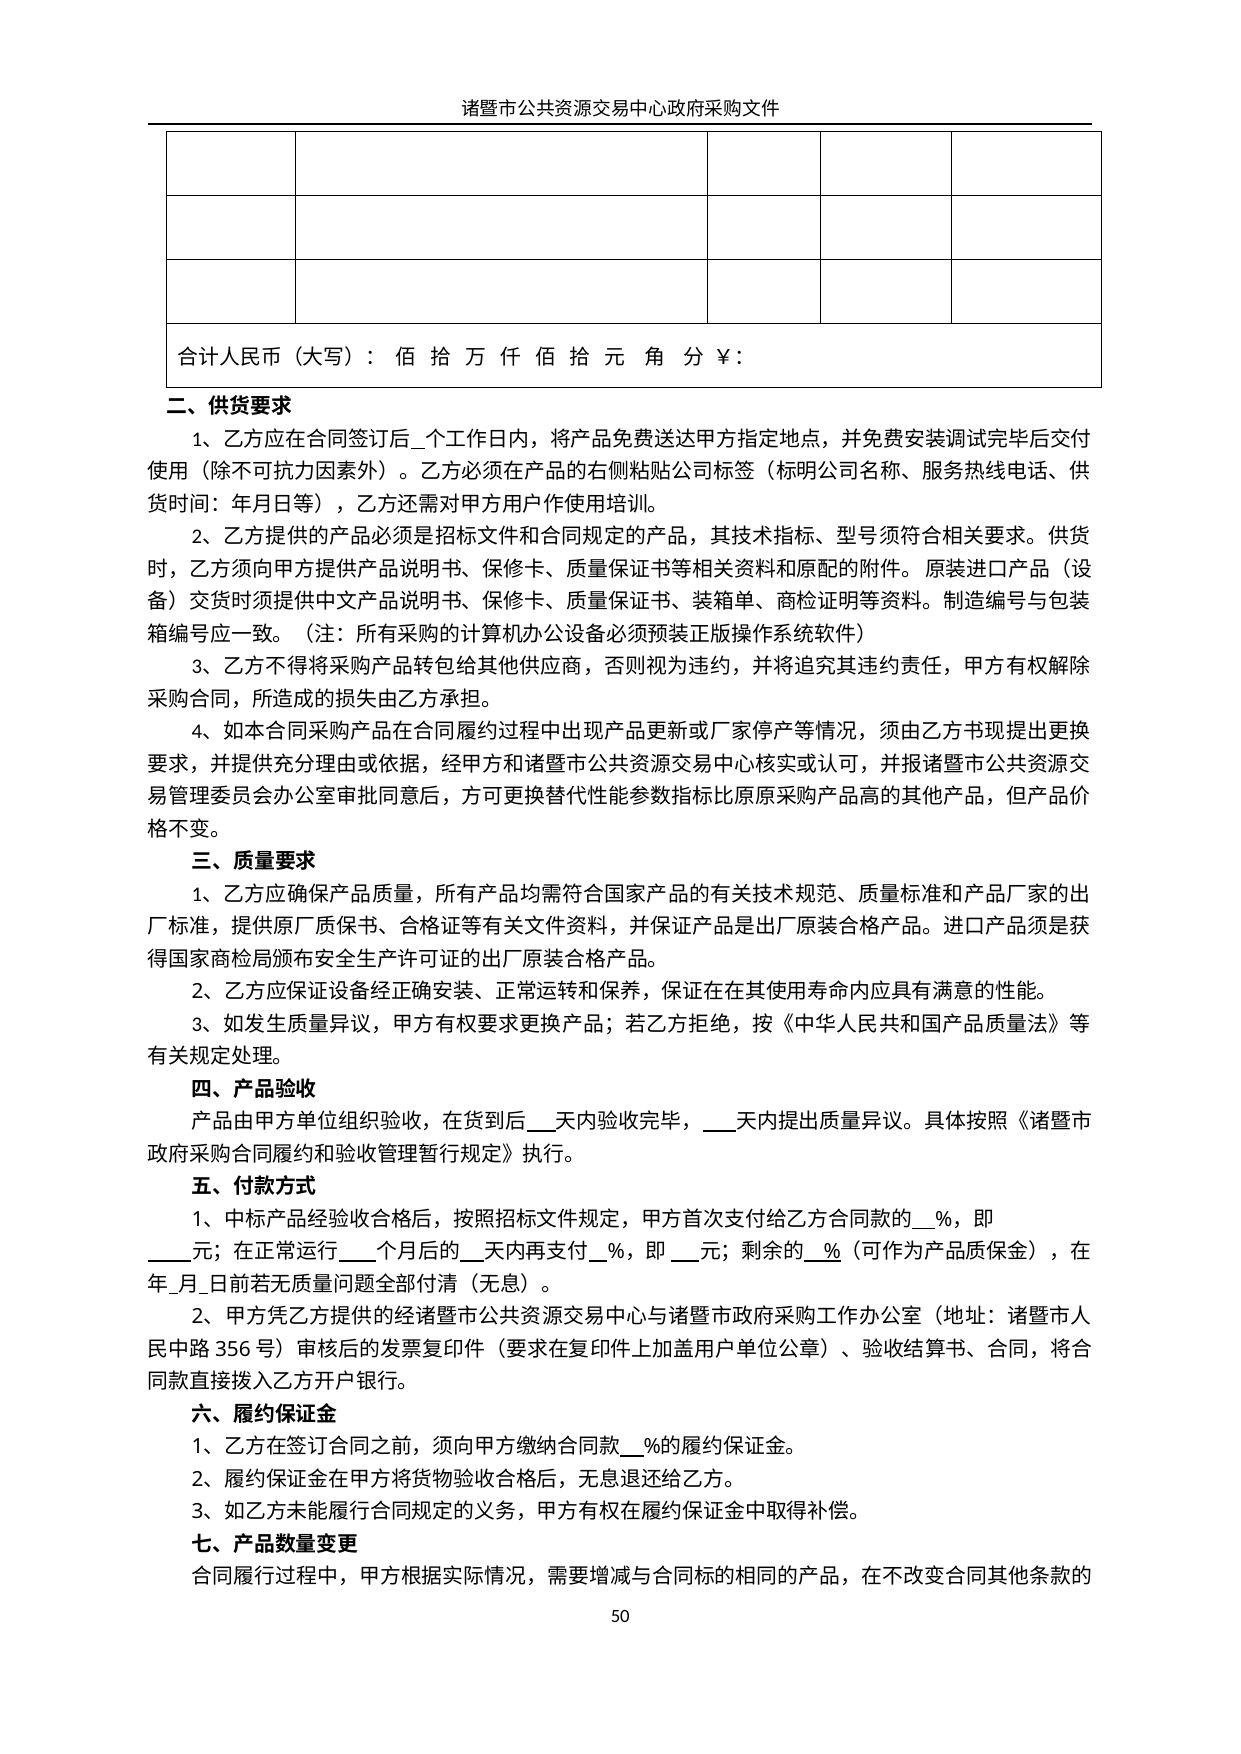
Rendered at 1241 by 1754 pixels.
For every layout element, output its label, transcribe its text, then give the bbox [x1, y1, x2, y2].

table_cell [167, 260, 295, 323]
table_cell [821, 196, 951, 259]
table_cell [821, 132, 951, 195]
text 2、乙方提供的产品必须是招标文件和合同规定的产品，其技术指标、型号须符合相关要求。供货时，乙方须向甲方提供产品说明书、保修卡、质量保证书等相关资料和原配的附件。原装进口产品（设备）交货时须提供中文产品说明书、保修卡、质量保证书、装箱单、商检证明等资料。制造编号与包装箱编号应一致。（注：所有采购的计算机办公设备必须预装正版操作系统软件） [148, 518, 1092, 648]
table_cell [708, 132, 820, 195]
text 元；在正常运行 个月后的 天内再支付 %，即 元；剩余的 %（可作为产品质保金），在 年 月 日前若无质量问题全部付清（无息）。 [148, 1233, 1092, 1298]
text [148, 1558, 1092, 1591]
table_cell [167, 196, 295, 259]
text 二、供货要求 [148, 388, 1092, 421]
text 三、质量要求 [148, 843, 1092, 876]
table_cell [821, 260, 951, 323]
text 1、中标产品经验收合格后，按照招标文件规定，甲方首次支付给乙方合同款的 %，即 [148, 1201, 1092, 1233]
text 4、如本合同采购产品在合同履约过程中出现产品更新或厂家停产等情况，须由乙方书现提出更换要求，并提供充分理由或依据，经甲方和诸暨市公共资源交易中心核实或认可，并报诸暨市公共资源交易管理委员会办公室审批同意后，方可更换替代性能参数指标比原原采购产品高的其他产品，但产品价格不变。 [148, 713, 1092, 843]
text 四、产品验收 [148, 1071, 1092, 1103]
table_cell [296, 260, 707, 323]
text 3、如乙方未能履行合同规定的义务，甲方有权在履约保证金中取得补偿。 [148, 1493, 1092, 1526]
text 2、履约保证金在甲方将货物验收合格后，无息退还给乙方。 [148, 1461, 1092, 1493]
table_cell [708, 260, 820, 323]
text 1、乙方应确保产品质量，所有产品均需符合国家产品的有关技术规范、质量标准和产品厂家的出厂标准，提供原厂质保书、合格证等有关文件资料，并保证产品是出厂原装合格产品。进口产品须是获得国家商检局颁布安全生产许可证的出厂原装合格产品。 [148, 876, 1092, 973]
table_cell [296, 132, 707, 195]
table_cell [296, 196, 707, 259]
text 七、产品数量变更 [148, 1526, 1092, 1558]
text 产品由甲方单位组织验收，在货到后 天内验收完毕， 天内提出质量异议。具体按照《诸暨市政府采购合同履约和验收管理暂行规定》执行。 [148, 1103, 1092, 1168]
text 3、如发生质量异议，甲方有权要求更换产品；若乙方拒绝，按《中华人民共和国产品质量法》等有关规定处理。 [148, 1006, 1092, 1071]
text 五、付款方式 [148, 1168, 1092, 1201]
text 2、乙方应保证设备经正确安装、正常运转和保养，保证在在其使用寿命内应具有满意的性能。 [148, 973, 1092, 1006]
text 3、乙方不得将采购产品转包给其他供应商，否则视为违约，并将追究其违约责任，甲方有权解除采购合同，所造成的损失由乙方承担。 [148, 648, 1092, 713]
text 1、乙方应在合同签订后 个工作日内，将产品免费送达甲方指定地点，并免费安装调试完毕后交付使用（除不可抗力因素外）。乙方必须在产品的右侧粘贴公司标签（标明公司名称、服务热线电话、供货时间：年月日等），乙方还需对甲方用户作使用培训。 [148, 421, 1092, 518]
table_cell [708, 196, 820, 259]
table_cell 合计人民币（大写）： 佰 拾 万 仟 佰 拾 元 角 分 ￥： [167, 324, 1101, 387]
text 六、履约保证金 [148, 1396, 1092, 1428]
table_cell [952, 132, 1101, 195]
text 1、乙方在签订合同之前，须向甲方缴纳合同款 %的履约保证金。 [148, 1428, 1092, 1461]
table_cell [952, 196, 1101, 259]
table_cell [952, 260, 1101, 323]
table_cell [167, 132, 295, 195]
text 2、甲方凭乙方提供的经诸暨市公共资源交易中心与诸暨市政府采购工作办公室（地址：诸暨市人民中路356号）审核后的发票复印件（要求在复印件上加盖用户单位公章）、验收结算书、合同，将合同款直接拨入乙方开户银行。 [148, 1298, 1092, 1396]
